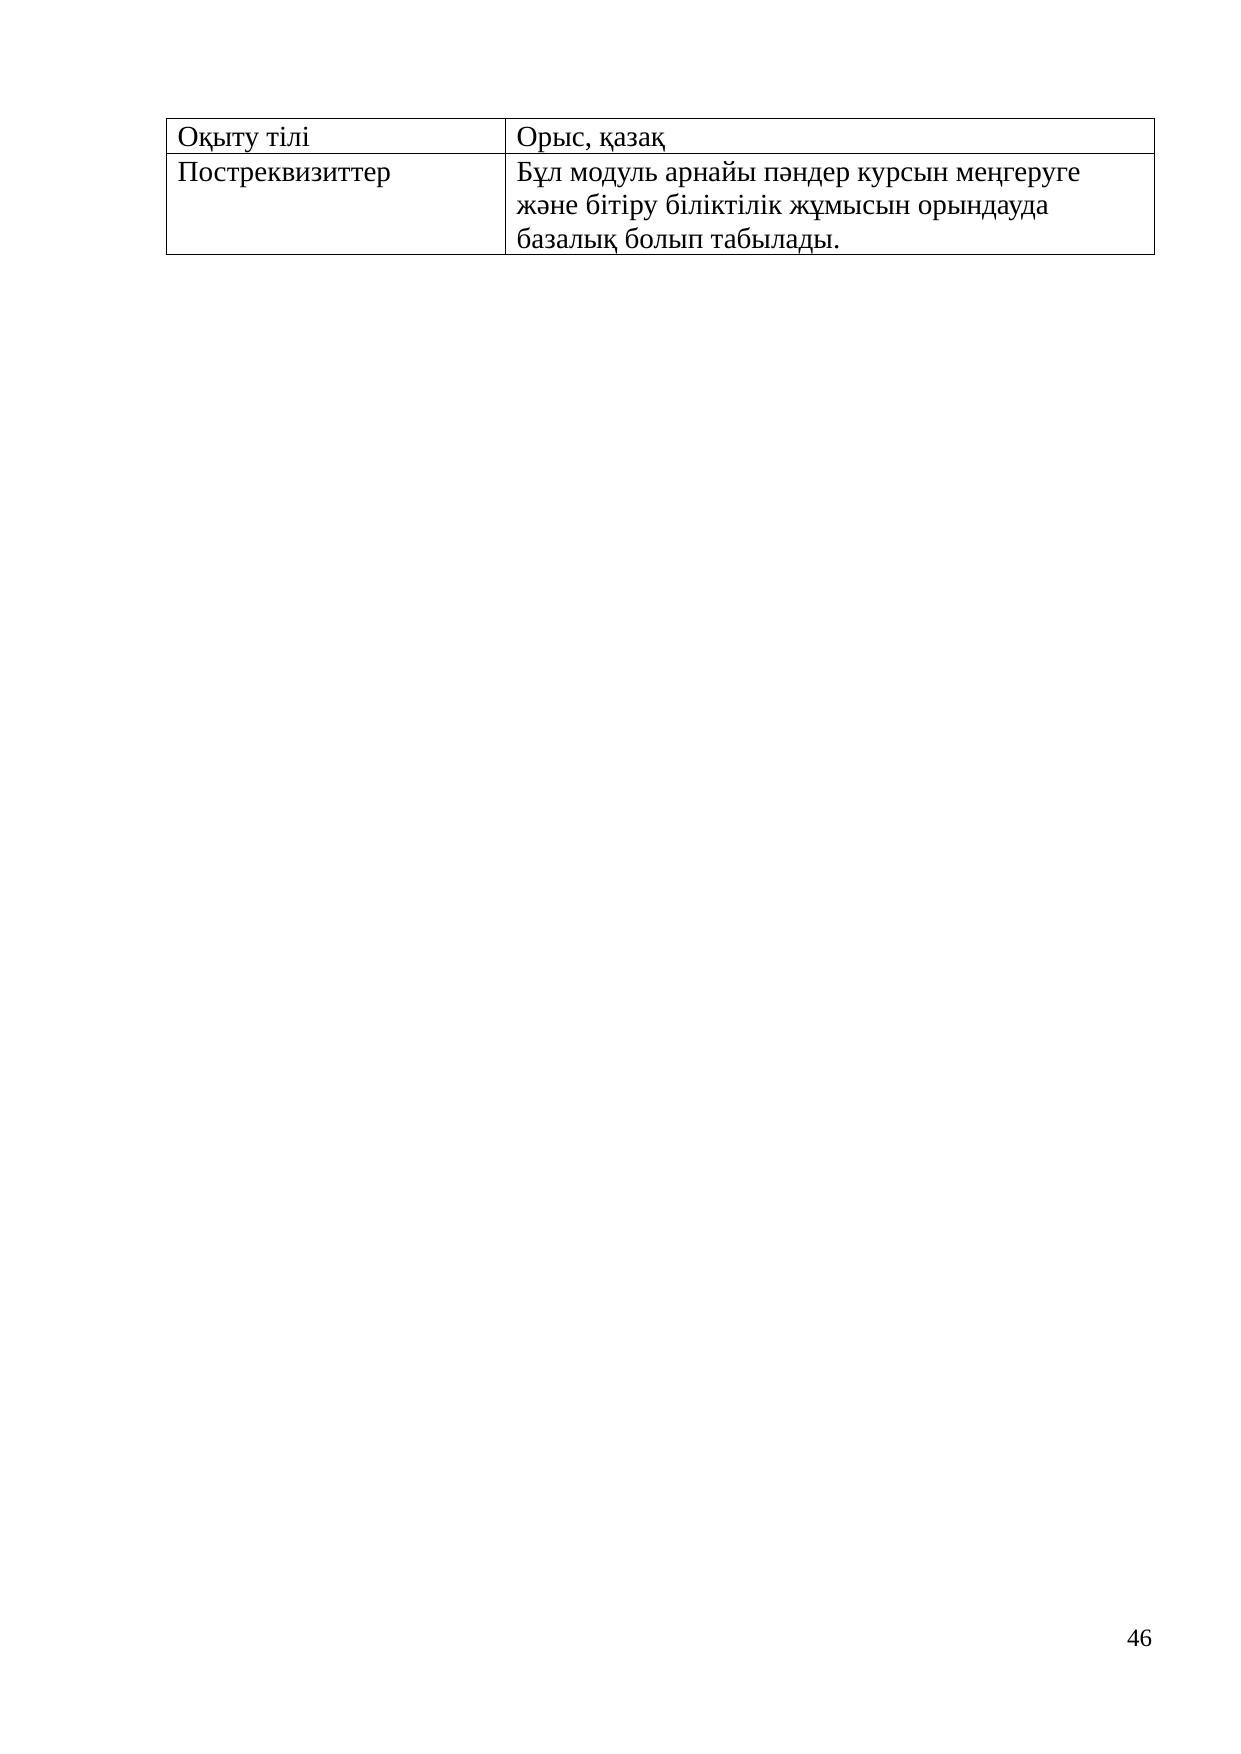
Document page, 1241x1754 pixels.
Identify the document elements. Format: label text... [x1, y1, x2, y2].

table_cell Орыс, қазақ [506, 119, 1154, 153]
table_cell Бұл модуль арнайы пәндер курсын меңгеруге және бітіру біліктілік жұмысын орындауда базалық болып табылады. [506, 154, 1154, 254]
table_cell Постреквизиттер [167, 154, 505, 254]
table_cell Оқыту тілі [167, 119, 505, 153]
